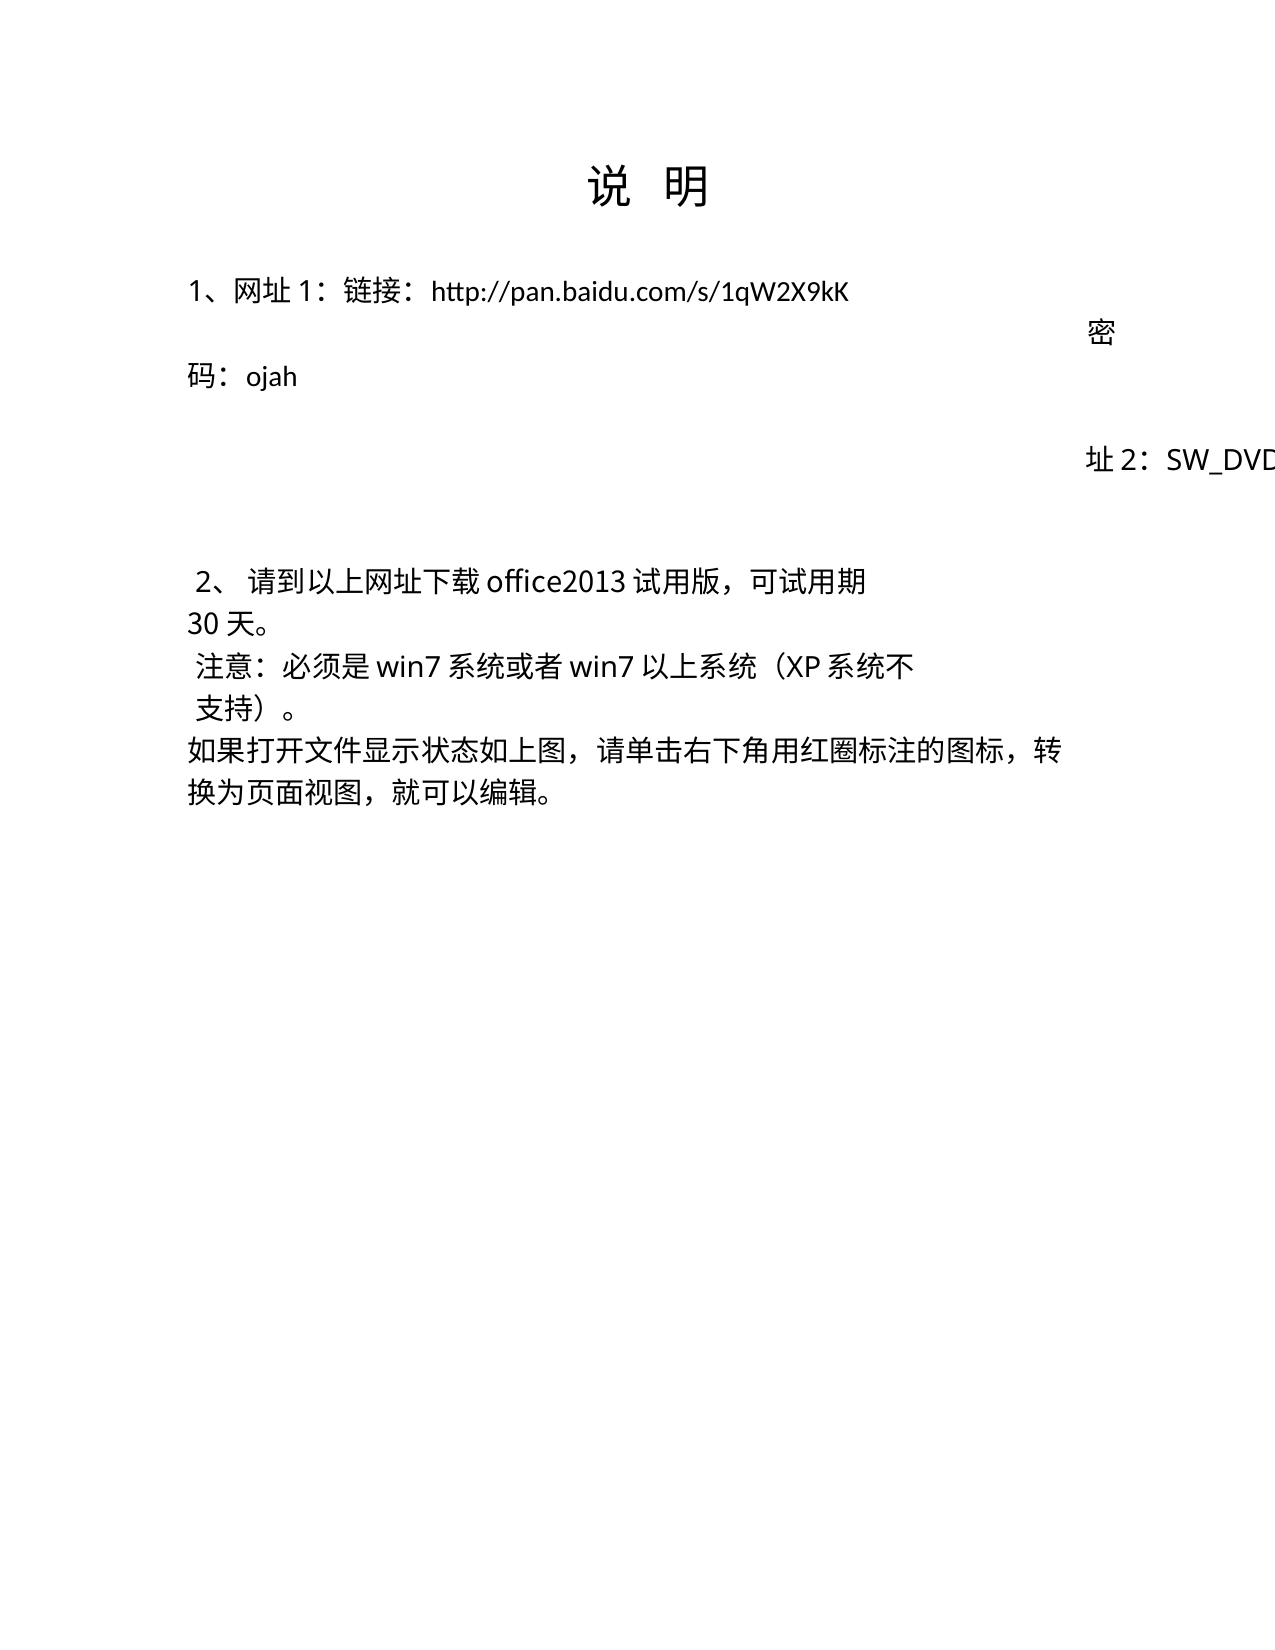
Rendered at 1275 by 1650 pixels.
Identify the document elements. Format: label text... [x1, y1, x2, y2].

text 网址2：SW_DVD5_Office_Professional_Plus_2013_W32_ChnSimp_MLF_X18-55126.ISO [1085, 394, 1275, 479]
text 说 明 [208, 150, 1087, 216]
text 1、网址1：链接：http://pan.baidu.com/s/1qW2X9kK [187, 267, 1087, 310]
text 如果打开文件显示状态如上图，请单击右下角用红圈标注的图标，转换为页面视图，就可以编辑。 [187, 728, 1087, 812]
text 30天。 [187, 601, 1087, 643]
text 支持）。 [187, 686, 1087, 728]
text 注意：必须是win7系统或者win7以上系统（XP系统不 [187, 643, 1087, 686]
text 密码：ojah [187, 310, 1087, 394]
text 2、 请到以上网址下载office2013试用版，可试用期 [187, 558, 1087, 601]
